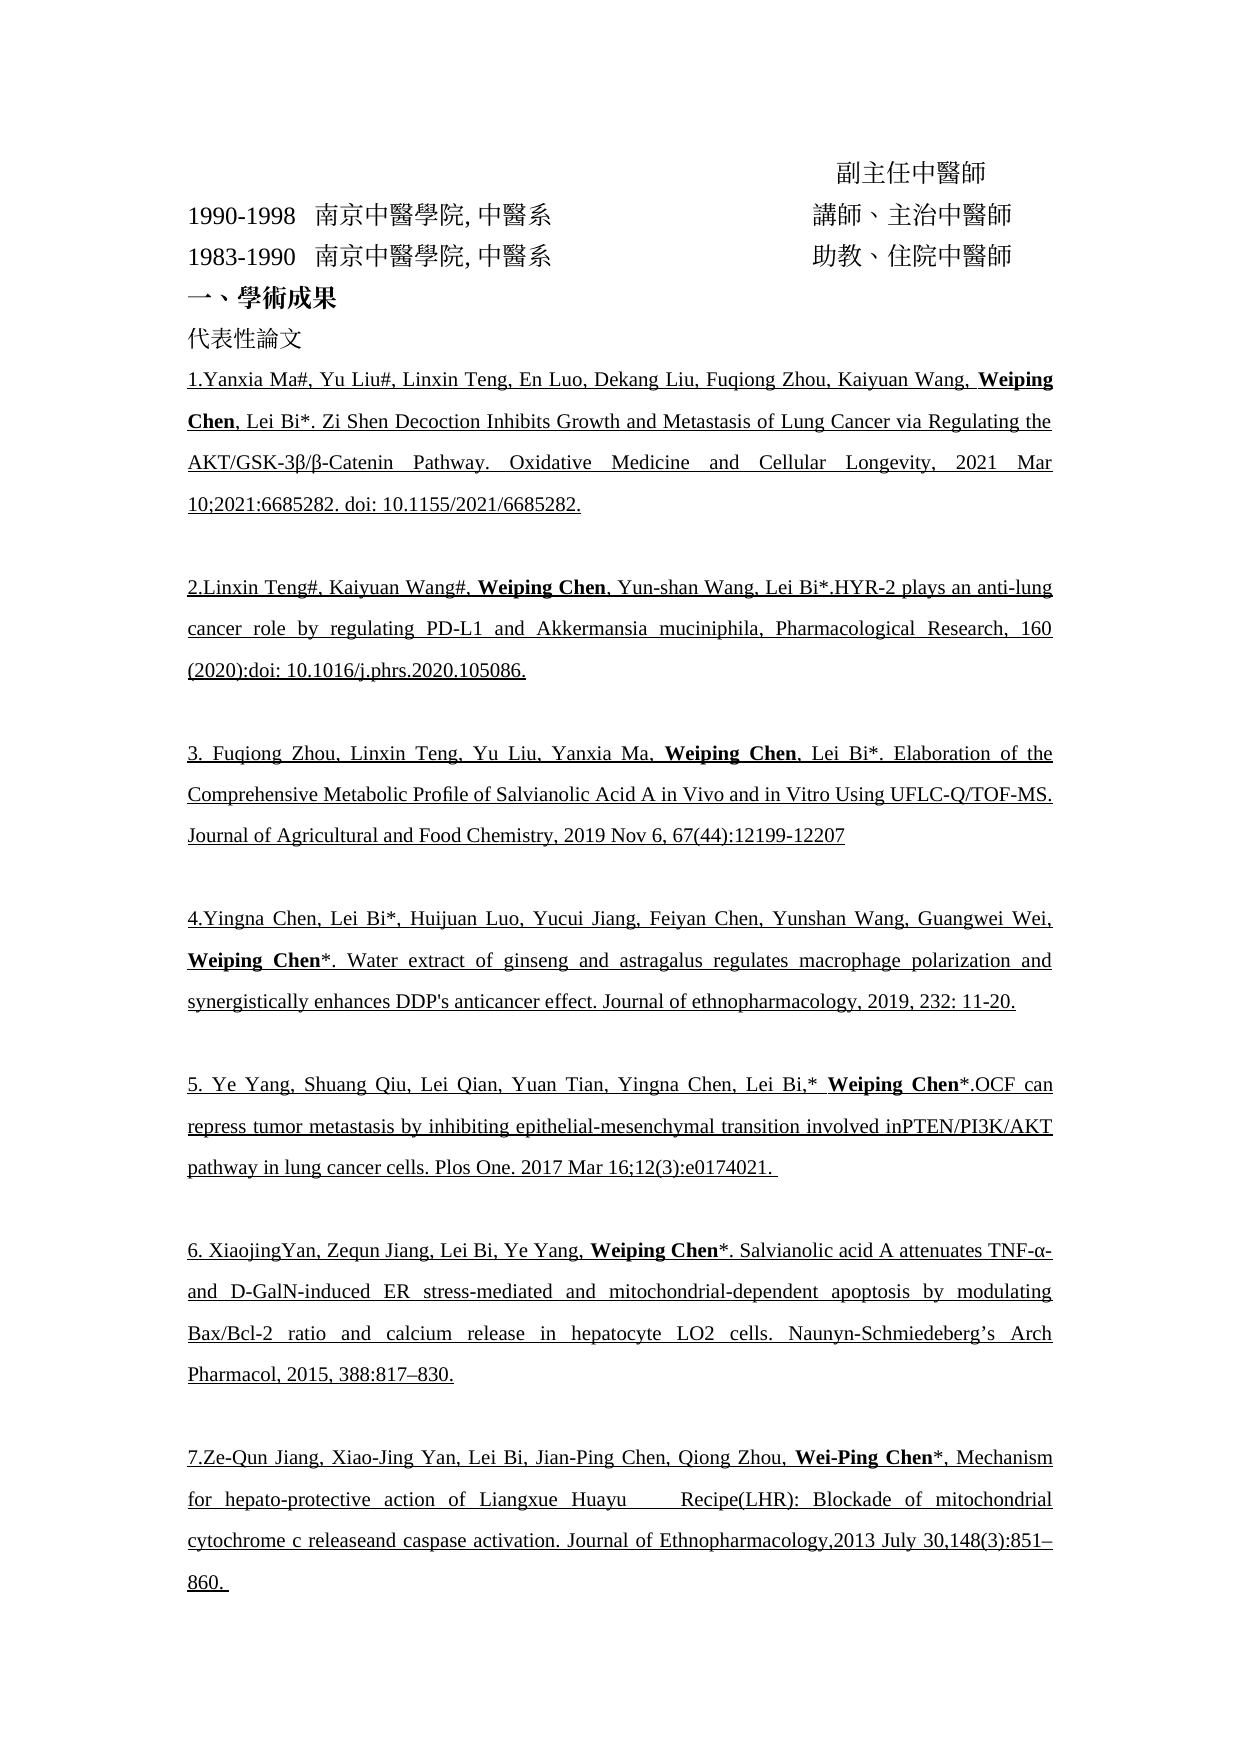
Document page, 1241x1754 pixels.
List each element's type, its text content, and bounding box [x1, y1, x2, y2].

text 3. Fuqiong Zhou, Linxin Teng, Yu Liu, Yanxia Ma, Weiping Chen, Lei Bi*. Elaboration of the Comprehensive Metabolic Proﬁle of Salvianolic Acid A in Vivo and in Vitro Using UFLC-Q/TOF-MS. Journal of Agricultural and Food Chemistry, 2019 Nov 6, 67(44):12199-12207 [187, 732, 1053, 761]
text 7.Ze-Qun Jiang, Xiao-Jing Yan, Lei Bi, Jian-Ping Chen, Qiong Zhou, Wei-Ping Chen*, Mechanism for hepato-protective action of Liangxue Huayu Recipe(LHR): Blockade of mitochondrial cytochrome c releaseand caspase activation. Journal of Ethnopharmacology,2013 July 30,148(3):851–860. [187, 1467, 1053, 1508]
text 一、學術成果 [187, 276, 1053, 317]
text 副主任中醫師 [787, 151, 1053, 193]
text 3. Fuqiong Zhou, Linxin Teng, Yu Liu, Yanxia Ma, Weiping Chen, Lei Bi*. Elaboration of the Comprehensive Metabolic Proﬁle of Salvianolic Acid A in Vivo and in Vitro Using UFLC-Q/TOF-MS. Journal of Agricultural and Food Chemistry, 2019 Nov 6, 67(44):12199-12207 [187, 804, 1053, 856]
text 6. XiaojingYan, Zequn Jiang, Lei Bi, Ye Yang, Weiping Chen*. Salvianolic acid A attenuates TNF-α-and D-GalN-induced ER stress-mediated and mitochondrial-dependent apoptosis by modulating Bax/Bcl-2 ratio and calcium release in hepatocyte LO2 cells. Naunyn-Schmiedeberg’s Arch Pharmacol, 2015, 388:817–830. [187, 1343, 1053, 1395]
text 5. Ye Yang, Shuang Qiu, Lei Qian, Yuan Tian, Yingna Chen, Lei Bi,* Weiping Chen*.OCF can repress tumor metastasis by inhibiting epithelial-mesenchymal transition involved inPTEN/PI3K/AKT pathway in lung cancer cells. Plos One. 2017 Mar 16;12(3):e0174021. [187, 1063, 1053, 1093]
text 6. XiaojingYan, Zequn Jiang, Lei Bi, Ye Yang, Weiping Chen*. Salvianolic acid A attenuates TNF-α-and D-GalN-induced ER stress-mediated and mitochondrial-dependent apoptosis by modulating Bax/Bcl-2 ratio and calcium release in hepatocyte LO2 cells. Naunyn-Schmiedeberg’s Arch Pharmacol, 2015, 388:817–830. [187, 1229, 1053, 1259]
text 6. XiaojingYan, Zequn Jiang, Lei Bi, Ye Yang, Weiping Chen*. Salvianolic acid A attenuates TNF-α-and D-GalN-induced ER stress-mediated and mitochondrial-dependent apoptosis by modulating Bax/Bcl-2 ratio and calcium release in hepatocyte LO2 cells. Naunyn-Schmiedeberg’s Arch Pharmacol, 2015, 388:817–830. [187, 1260, 1053, 1300]
text 2.Linxin Teng#, Kaiyuan Wang#, Weiping Chen, Yun-shan Wang, Lei Bi*.HYR-2 plays an anti-lung cancer role by regulating PD-L1 and Akkermansia muciniphila, Pharmacological Research, 160 (2020):doi: 10.1016/j.phrs.2020.105086. [187, 638, 1053, 690]
text 5. Ye Yang, Shuang Qiu, Lei Qian, Yuan Tian, Yingna Chen, Lei Bi,* Weiping Chen*.OCF can repress tumor metastasis by inhibiting epithelial-mesenchymal transition involved inPTEN/PI3K/AKT pathway in lung cancer cells. Plos One. 2017 Mar 16;12(3):e0174021. [187, 1094, 1053, 1134]
text 4.Yingna Chen, Lei Bi*, Huijuan Luo, Yucui Jiang, Feiyan Chen, Yunshan Wang, Guangwei Wei, Weiping Chen*. Water extract of ginseng and astragalus regulates macrophage polarization and synergistically enhances DDP's anticancer effect. Journal of ethnopharmacology, 2019, 232: 11-20. [187, 928, 1053, 1022]
text 1990-1998 南京中醫學院, 中醫系 講師、主治中醫師 [187, 193, 1053, 234]
text 2.Linxin Teng#, Kaiyuan Wang#, Weiping Chen, Yun-shan Wang, Lei Bi*.HYR-2 plays an anti-lung cancer role by regulating PD-L1 and Akkermansia muciniphila, Pharmacological Research, 160 (2020):doi: 10.1016/j.phrs.2020.105086. [187, 597, 1053, 637]
text 3. Fuqiong Zhou, Linxin Teng, Yu Liu, Yanxia Ma, Weiping Chen, Lei Bi*. Elaboration of the Comprehensive Metabolic Proﬁle of Salvianolic Acid A in Vivo and in Vitro Using UFLC-Q/TOF-MS. Journal of Agricultural and Food Chemistry, 2019 Nov 6, 67(44):12199-12207 [187, 763, 1053, 803]
text 7.Ze-Qun Jiang, Xiao-Jing Yan, Lei Bi, Jian-Ping Chen, Qiong Zhou, Wei-Ping Chen*, Mechanism for hepato-protective action of Liangxue Huayu Recipe(LHR): Blockade of mitochondrial cytochrome c releaseand caspase activation. Journal of Ethnopharmacology,2013 July 30,148(3):851–860. [187, 1550, 1053, 1602]
text 4.Yingna Chen, Lei Bi*, Huijuan Luo, Yucui Jiang, Feiyan Chen, Yunshan Wang, Guangwei Wei, Weiping Chen*. Water extract of ginseng and astragalus regulates macrophage polarization and synergistically enhances DDP's anticancer effect. Journal of ethnopharmacology, 2019, 232: 11-20. [187, 898, 1053, 927]
text 2.Linxin Teng#, Kaiyuan Wang#, Weiping Chen, Yun-shan Wang, Lei Bi*.HYR-2 plays an anti-lung cancer role by regulating PD-L1 and Akkermansia muciniphila, Pharmacological Research, 160 (2020):doi: 10.1016/j.phrs.2020.105086. [187, 566, 1053, 595]
text 1983-1990 南京中醫學院, 中醫系 助教、住院中醫師 [187, 234, 1053, 276]
text 5. Ye Yang, Shuang Qiu, Lei Qian, Yuan Tian, Yingna Chen, Lei Bi,* Weiping Chen*.OCF can repress tumor metastasis by inhibiting epithelial-mesenchymal transition involved inPTEN/PI3K/AKT pathway in lung cancer cells. Plos One. 2017 Mar 16;12(3):e0174021. [187, 1135, 1053, 1188]
text 7.Ze-Qun Jiang, Xiao-Jing Yan, Lei Bi, Jian-Ping Chen, Qiong Zhou, Wei-Ping Chen*, Mechanism for hepato-protective action of Liangxue Huayu Recipe(LHR): Blockade of mitochondrial cytochrome c releaseand caspase activation. Journal of Ethnopharmacology,2013 July 30,148(3):851–860. [187, 1437, 1053, 1466]
text 代表性論文 [187, 317, 1053, 359]
text 6. XiaojingYan, Zequn Jiang, Lei Bi, Ye Yang, Weiping Chen*. Salvianolic acid A attenuates TNF-α-and D-GalN-induced ER stress-mediated and mitochondrial-dependent apoptosis by modulating Bax/Bcl-2 ratio and calcium release in hepatocyte LO2 cells. Naunyn-Schmiedeberg’s Arch Pharmacol, 2015, 388:817–830. [187, 1301, 1053, 1342]
text 1.Yanxia Ma#, Yu Liu#, Linxin Teng, En Luo, Dekang Liu, Fuqiong Zhou, Kaiyuan Wang, Weiping Chen, Lei Bi*. Zi Shen Decoction Inhibits Growth and Metastasis of Lung Cancer via Regulating the AKT/GSK-3β/β-Catenin Pathway. Oxidative Medicine and Cellular Longevity, 2021 Mar 10;2021:6685282. doi: 10.1155/2021/6685282. [187, 472, 1053, 524]
text 1.Yanxia Ma#, Yu Liu#, Linxin Teng, En Luo, Dekang Liu, Fuqiong Zhou, Kaiyuan Wang, Weiping Chen, Lei Bi*. Zi Shen Decoction Inhibits Growth and Metastasis of Lung Cancer via Regulating the AKT/GSK-3β/β-Catenin Pathway. Oxidative Medicine and Cellular Longevity, 2021 Mar 10;2021:6685282. doi: 10.1155/2021/6685282. [187, 389, 1053, 471]
text 7.Ze-Qun Jiang, Xiao-Jing Yan, Lei Bi, Jian-Ping Chen, Qiong Zhou, Wei-Ping Chen*, Mechanism for hepato-protective action of Liangxue Huayu Recipe(LHR): Blockade of mitochondrial cytochrome c releaseand caspase activation. Journal of Ethnopharmacology,2013 July 30,148(3):851–860. [187, 1509, 1053, 1549]
text 1.Yanxia Ma#, Yu Liu#, Linxin Teng, En Luo, Dekang Liu, Fuqiong Zhou, Kaiyuan Wang, Weiping Chen, Lei Bi*. Zi Shen Decoction Inhibits Growth and Metastasis of Lung Cancer via Regulating the AKT/GSK-3β/β-Catenin Pathway. Oxidative Medicine and Cellular Longevity, 2021 Mar 10;2021:6685282. doi: 10.1155/2021/6685282. [187, 359, 1053, 388]
